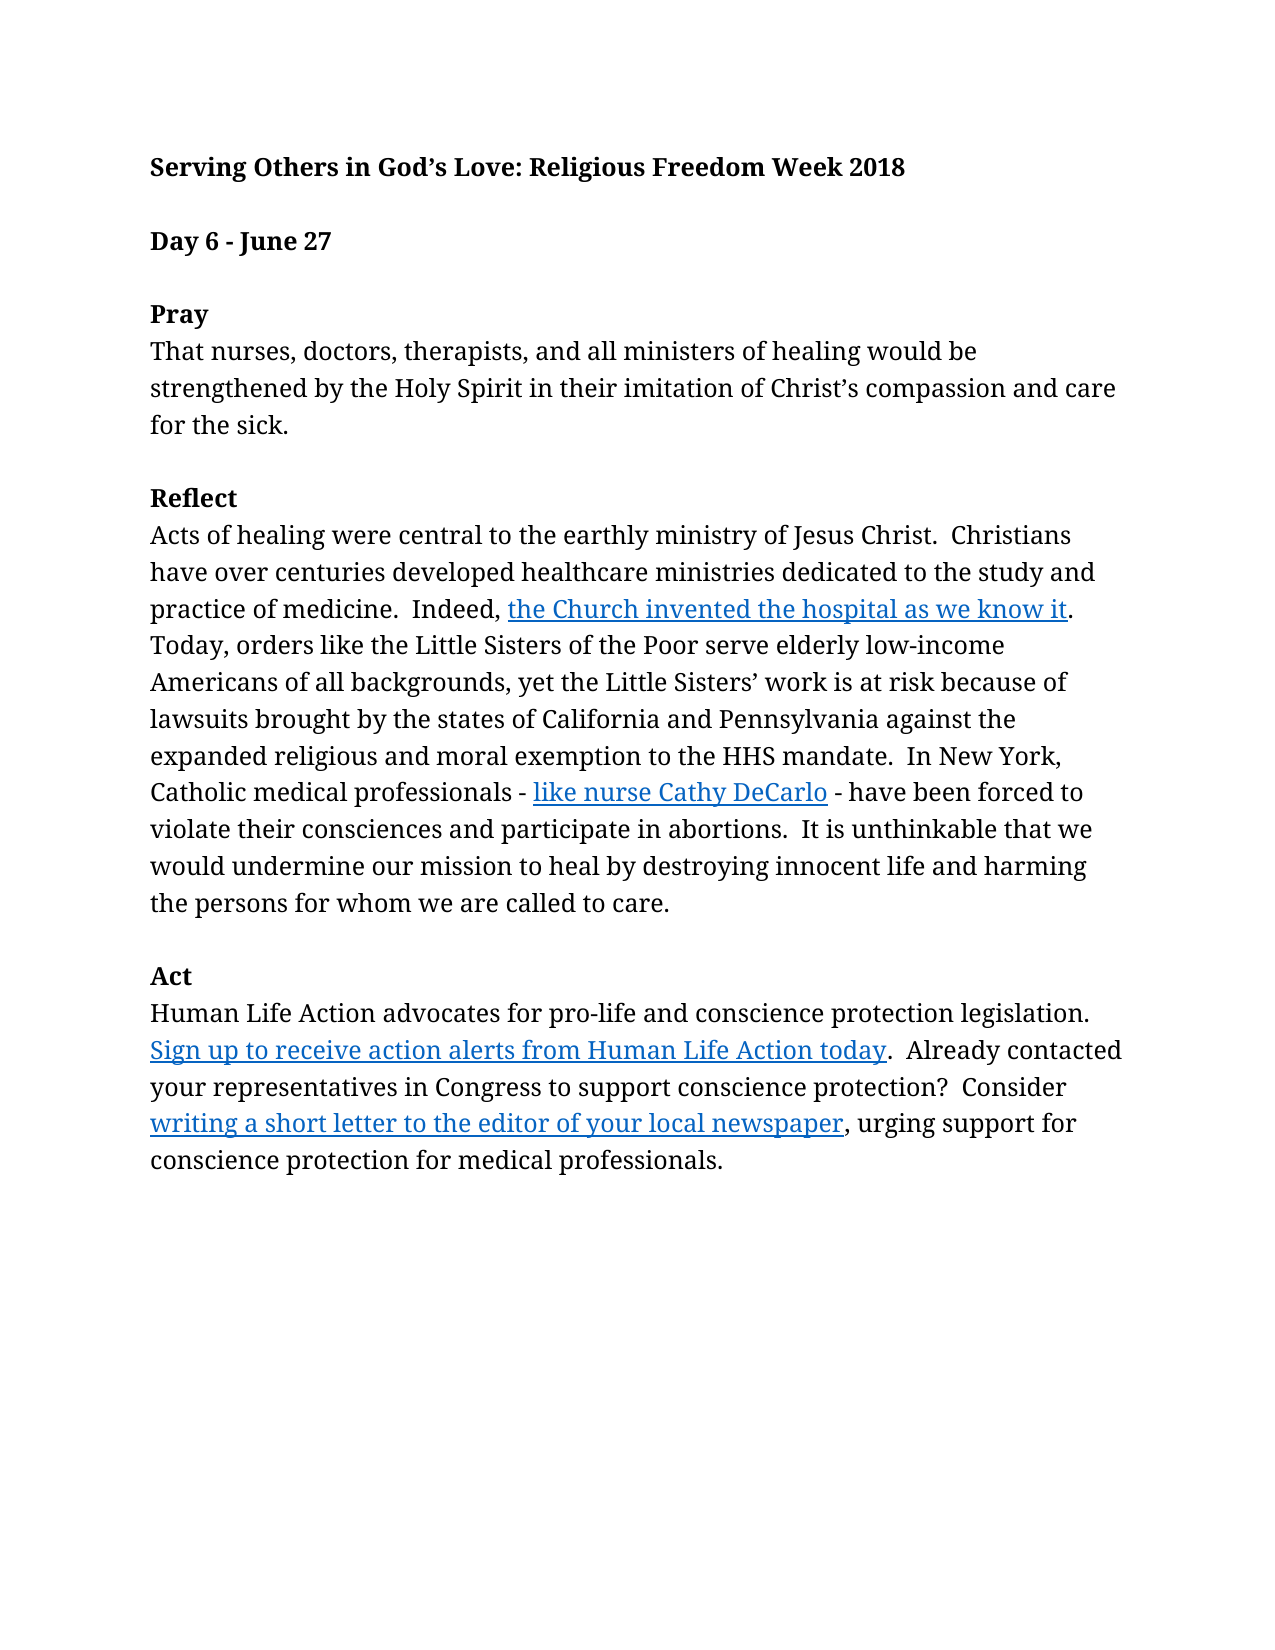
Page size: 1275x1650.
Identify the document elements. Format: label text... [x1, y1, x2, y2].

text Reflect [150, 481, 1125, 515]
text Serving Others in God’s Love: Religious Freedom Week 2018 [150, 150, 1125, 184]
text Acts of healing were central to the earthly ministry of Jesus Christ. Christians have over centuries developed healthcare ministries dedicated to the study and practice of medicine. Indeed, the Church invented the hospital as we know it. Today, orders like the Little Sisters of the Poor serve elderly low-income Americans of all backgrounds, yet the Little Sisters’ work is at risk because of lawsuits brought by the states of California and Pennsylvania against the expanded religious and moral exemption to the HHS mandate. In New York, Catholic medical professionals - like nurse Cathy DeCarlo - have been forced to violate their consciences and participate in abortions. It is unthinkable that we would undermine our mission to heal by destroying innocent life and harming the persons for whom we are called to care. [150, 518, 1125, 919]
text Human Life Action advocates for pro-life and conscience protection legislation. Sign up to receive action alerts from Human Life Action today. Already contacted your representatives in Congress to support conscience protection? Consider writing a short letter to the editor of your local newspaper, urging support for conscience protection for medical professionals. [150, 996, 1125, 1177]
text Pray [150, 297, 1125, 331]
text Day 6 - June 27 [150, 223, 1125, 258]
text That nurses, doctors, therapists, and all ministers of healing would be strengthened by the Holy Spirit in their imitation of Christ’s compassion and care for the sick. [150, 334, 1125, 441]
text Act [150, 959, 1125, 993]
